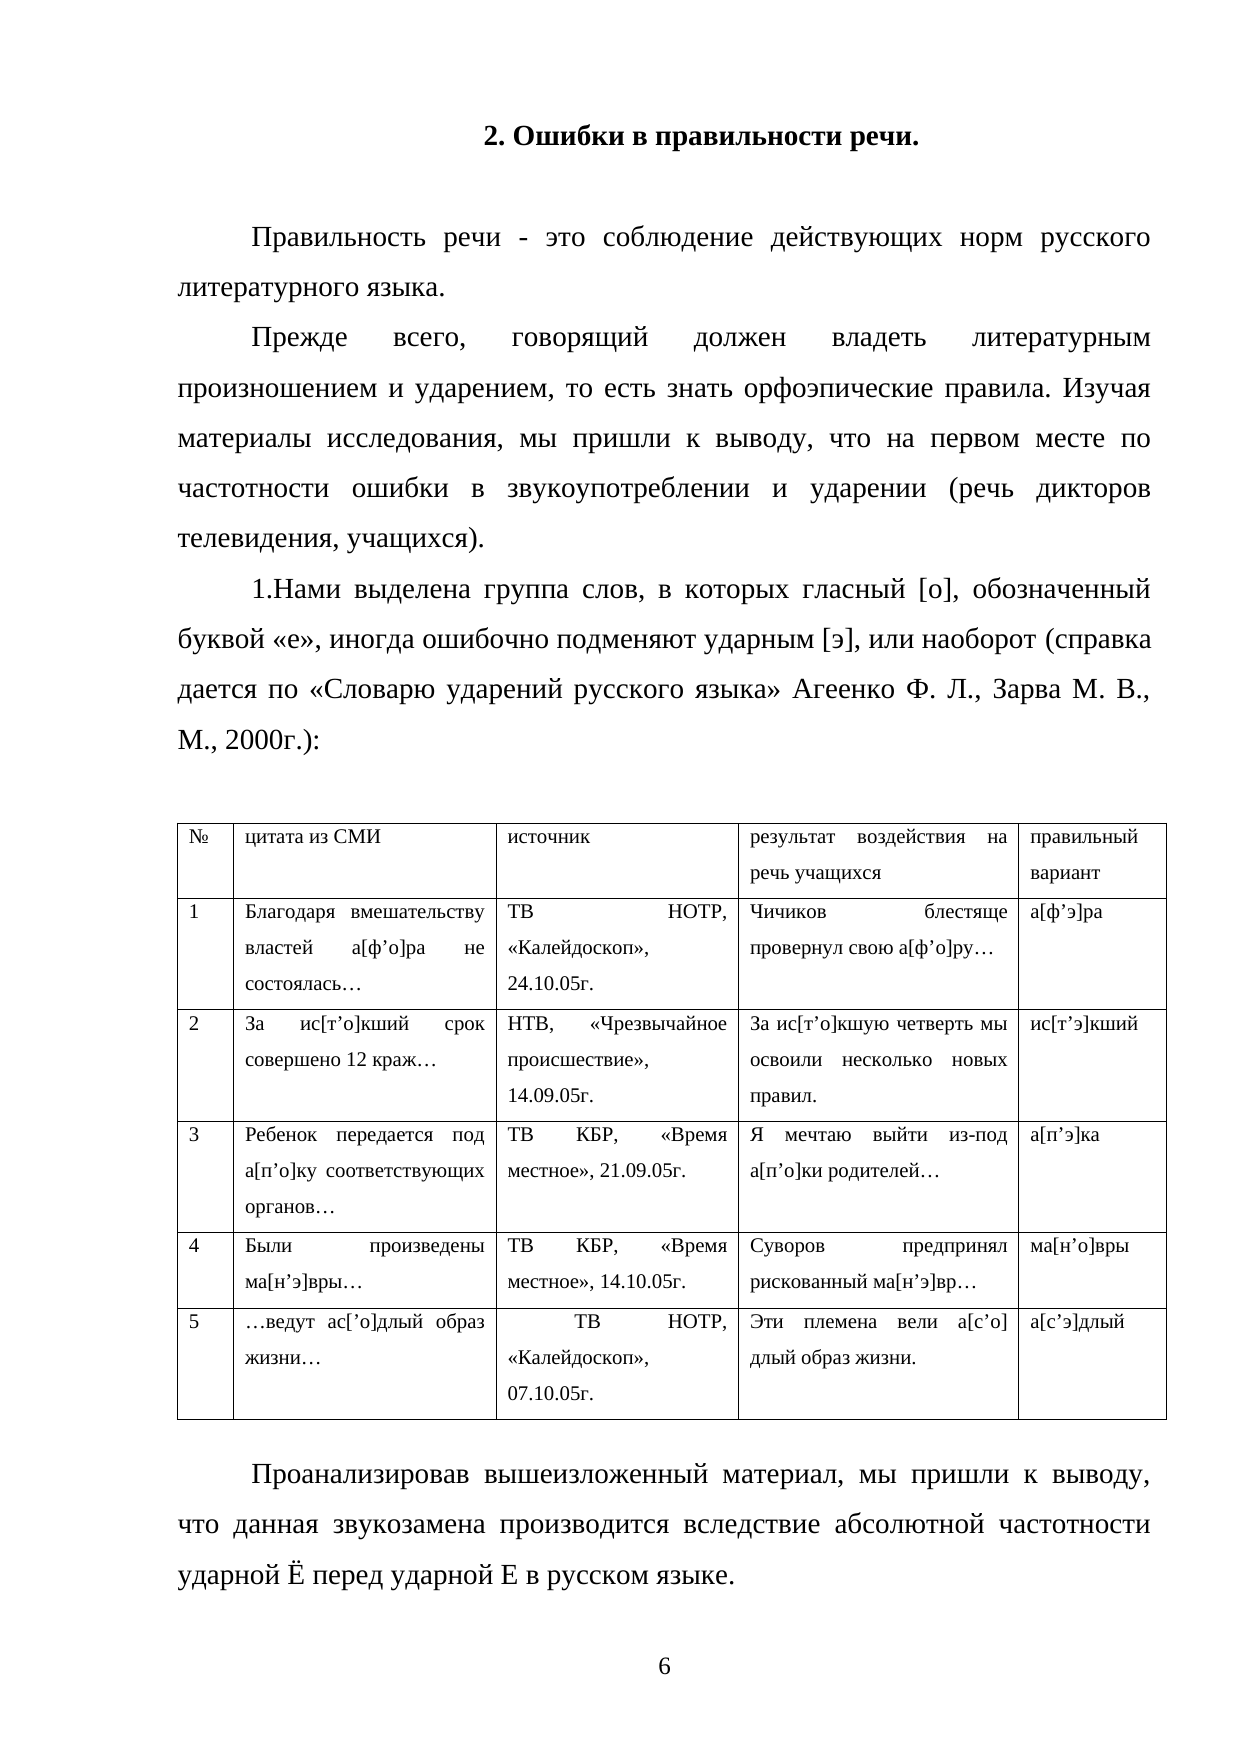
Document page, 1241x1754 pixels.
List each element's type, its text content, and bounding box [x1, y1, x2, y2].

table_cell Чичиков блестяще провернул свою а[ф’о]ру… [739, 899, 1018, 1009]
table_cell НТВ, «Чрезвычайное происшествие», 14.09.05г. [497, 1010, 738, 1121]
table_cell Благодаря вмешательству властей а[ф’о]ра не состоялась… [234, 899, 496, 1009]
table_cell ТВ НОТР, «Калейдоскоп», 07.10.05г. [497, 1309, 738, 1419]
table_header правильный вариант [1019, 824, 1166, 898]
table_cell 4 [178, 1233, 233, 1308]
table_cell ма[н’о]вры [1019, 1233, 1166, 1308]
text 2. Ошибки в правильности речи. [177, 118, 1152, 152]
table_cell 1 [178, 899, 233, 1009]
table_cell За ис[т’о]кшую четверть мы освоили несколько новых правил. [739, 1010, 1018, 1121]
table_cell а[ф’э]ра [1019, 899, 1166, 1009]
table_cell ТВ НОТР, «Калейдоскоп», 24.10.05г. [497, 899, 738, 1009]
table_cell За ис[т’о]кший срок совершено 12 краж… [234, 1010, 496, 1121]
table_cell Ребенок передается под а[п’о]ку соответствующих органов… [234, 1122, 496, 1232]
table_cell 5 [178, 1309, 233, 1419]
table_header источник [497, 824, 738, 898]
table_cell ис[т’э]кший [1019, 1010, 1166, 1121]
text Правильность речи - это соблюдение действующих норм русского литературного языка. [177, 219, 1152, 303]
table_cell Суворов предпринял рискованный ма[н’э]вр… [739, 1233, 1018, 1308]
table_cell Эти племена вели а[с’о] длый образ жизни. [739, 1309, 1018, 1419]
table_cell а[п’э]ка [1019, 1122, 1166, 1232]
table_header результат воздействия на речь учащихся [739, 824, 1018, 898]
text 1.Нами выделена группа слов, в которых гласный [о], обозначенный буквой «е», иногда ошибочно подменяют ударным [э], или наоборот (справка дается по «Словарю ударений русского языка» Агеенко Ф. Л., Зарва М. В., М., 2000г.): [177, 571, 1152, 755]
text Проанализировав вышеизложенный материал, мы пришли к выводу, что данная звукозамена производится вследствие абсолютной частотности ударной Ё перед ударной Е в русском языке. [177, 1456, 1152, 1590]
table_cell Я мечтаю выйти из-под а[п’о]ки родителей… [739, 1122, 1018, 1232]
table_cell Были произведены ма[н’э]вры… [234, 1233, 496, 1308]
table_cell ТВ КБР, «Время местное», 21.09.05г. [497, 1122, 738, 1232]
table_header цитата из СМИ [234, 824, 496, 898]
table_header № [178, 824, 233, 898]
table_cell …ведут ас[’о]длый образ жизни… [234, 1309, 496, 1419]
table_cell 2 [178, 1010, 233, 1121]
table_cell а[с’э]длый [1019, 1309, 1166, 1419]
table_cell 3 [178, 1122, 233, 1232]
text Прежде всего, говорящий должен владеть литературным произношением и ударением, то есть знать орфоэпические правила. Изучая материалы исследования, мы пришли к выводу, что на первом месте по частотности ошибки в звукоупотреблении и ударении (речь дикторов телевидения, учащихся). [177, 319, 1152, 554]
table_cell ТВ КБР, «Время местное», 14.10.05г. [497, 1233, 738, 1308]
